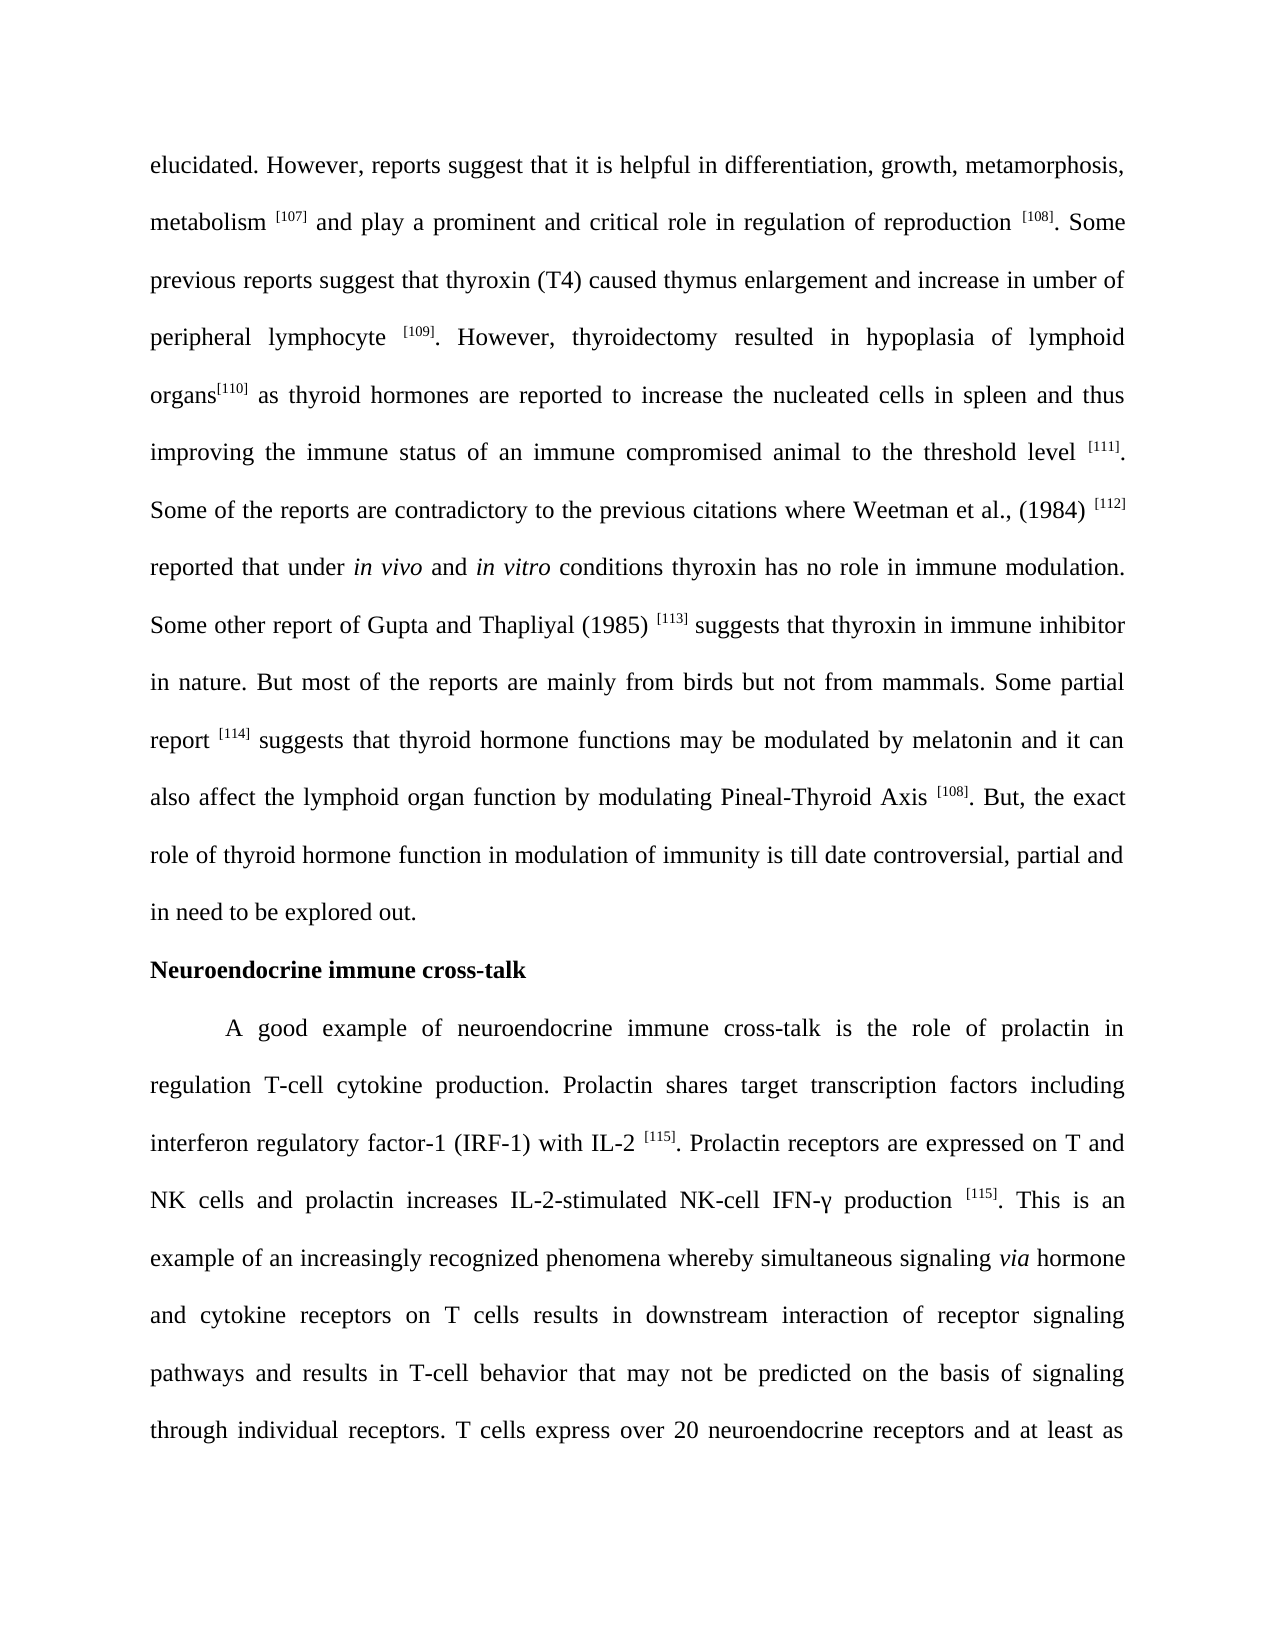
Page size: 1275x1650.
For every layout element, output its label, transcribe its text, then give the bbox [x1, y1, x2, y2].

text A good example of neuroendocrine immune cross-talk is the role of prolactin in regulation T-cell cytokine production. Prolactin shares target transcription factors including interferon regulatory factor-1 (IRF-1) with IL-2 [115]. Prolactin receptors are expressed on T and NK cells and prolactin increases IL-2-stimulated NK-cell IFN-γ production [115]. This is an example of an increasingly recognized phenomena whereby simultaneous signaling via hormone and cytokine receptors on T cells results in downstream interaction of receptor signaling pathways and results in T-cell behavior that may not be predicted on the basis of signaling through individual receptors. T cells express over 20 neuroendocrine receptors and at least as [150, 1013, 1125, 1444]
text elucidated. However, reports suggest that it is helpful in differentiation, growth, metamorphosis, metabolism [107] and play a prominent and critical role in regulation of reproduction [108]. Some previous reports suggest that thyroxin (T4) caused thymus enlargement and increase in umber of peripheral lymphocyte [109]. However, thyroidectomy resulted in hypoplasia of lymphoid organs[110] as thyroid hormones are reported to increase the nucleated cells in spleen and thus improving the immune status of an immune compromised animal to the threshold level [111]. Some of the reports are contradictory to the previous citations where Weetman et al., (1984) [112] reported that under in vivo and in vitro conditions thyroxin has no role in immune modulation. Some other report of Gupta and Thapliyal (1985) [113] suggests that thyroxin in immune inhibitor in nature. But most of the reports are mainly from birds but not from mammals. Some partial report [114] suggests that thyroid hormone functions may be modulated by melatonin and it can also affect the lymphoid organ function by modulating Pineal-Thyroid Axis [108]. But, the exact role of thyroid hormone function in modulation of immunity is till date controversial, partial and in need to be explored out. [150, 150, 1126, 926]
subtitle Neuroendocrine immune cross-talk [150, 955, 1139, 984]
